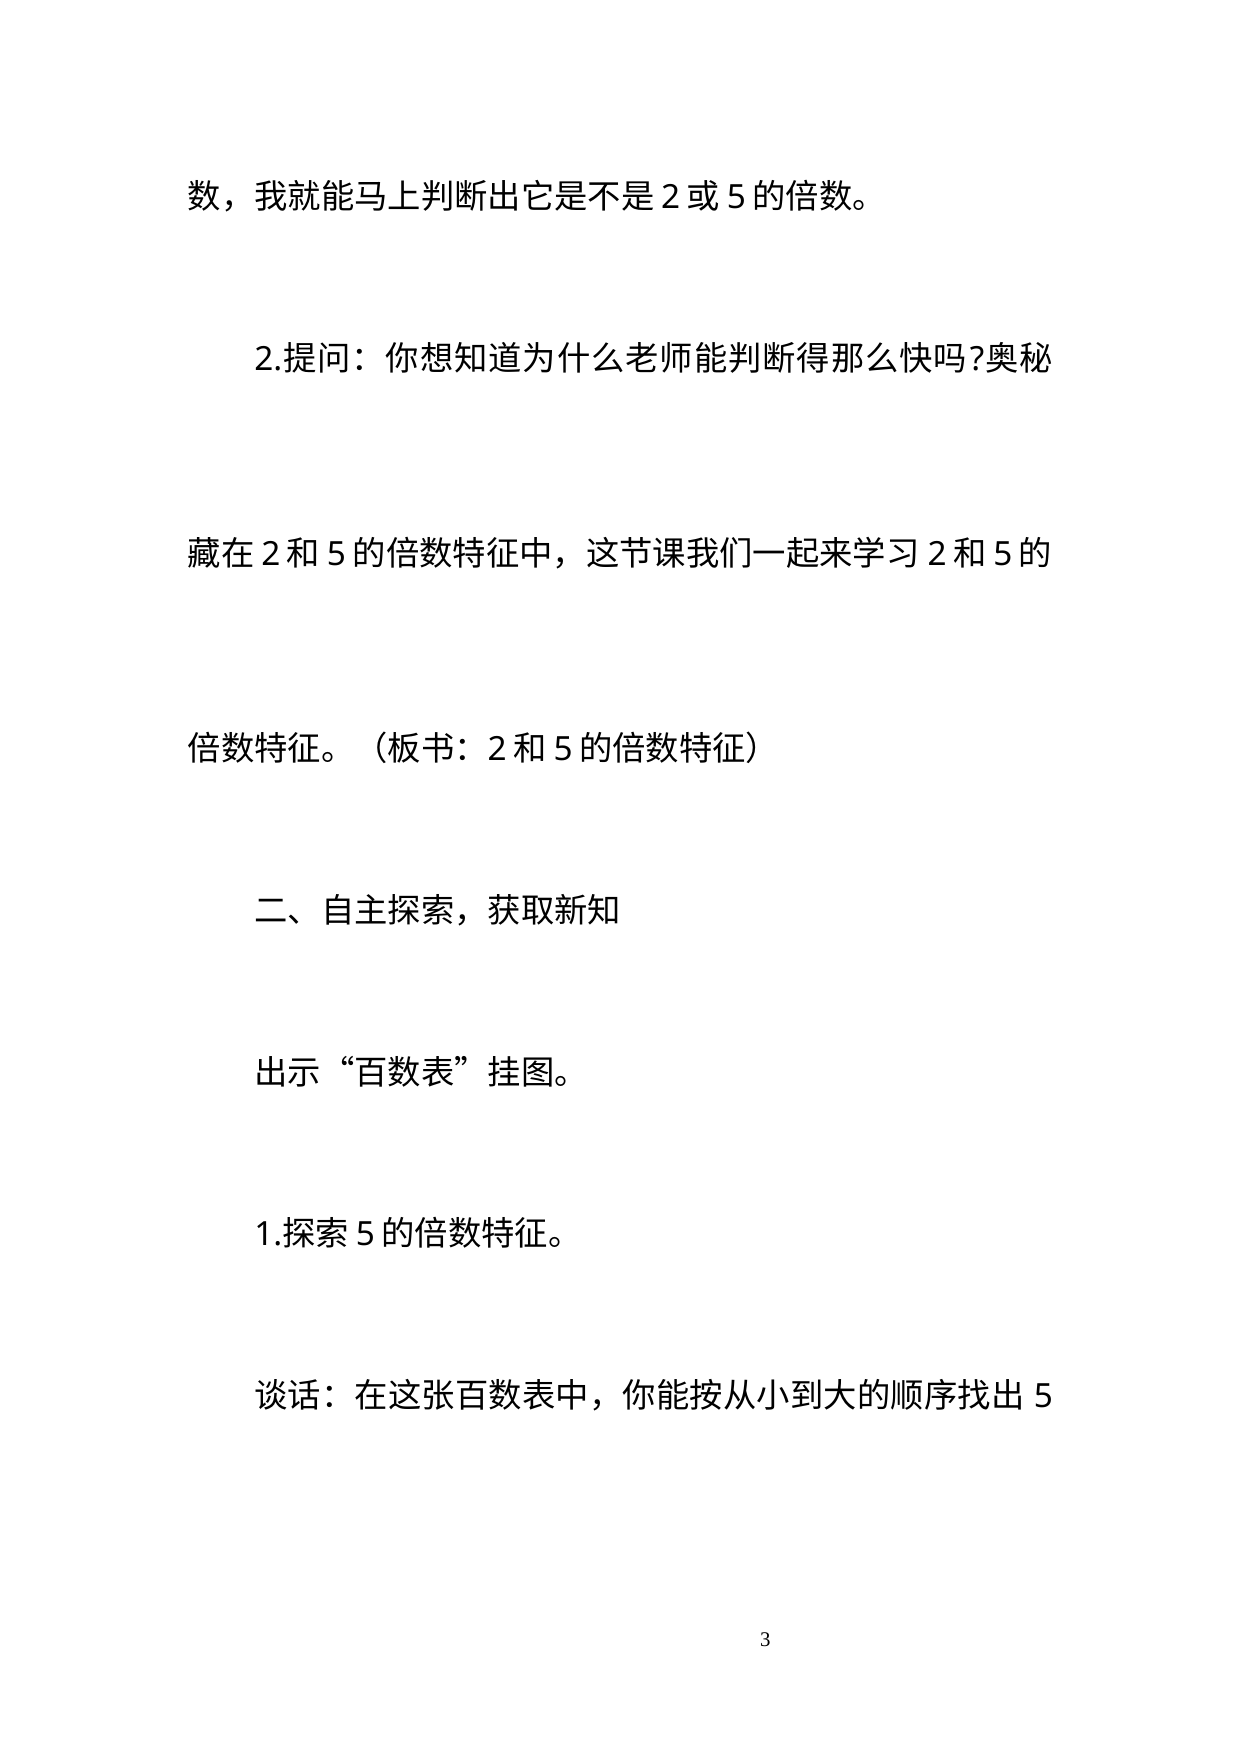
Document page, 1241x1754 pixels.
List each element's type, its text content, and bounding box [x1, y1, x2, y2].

text 二、自主探索，获取新知 [187, 876, 1053, 941]
text 2.提问：你想知道为什么老师能判断得那么快吗?奥秘藏在2和5的倍数特征中，这节课我们一起来学习2和5的倍数特征。（板书：2和5的倍数特征） [187, 324, 1053, 779]
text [187, 162, 1053, 227]
text 出示“百数表”挂图。 [187, 1037, 1053, 1102]
text 1.探索5的倍数特征。 [187, 1199, 1053, 1264]
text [187, 1361, 1053, 1426]
